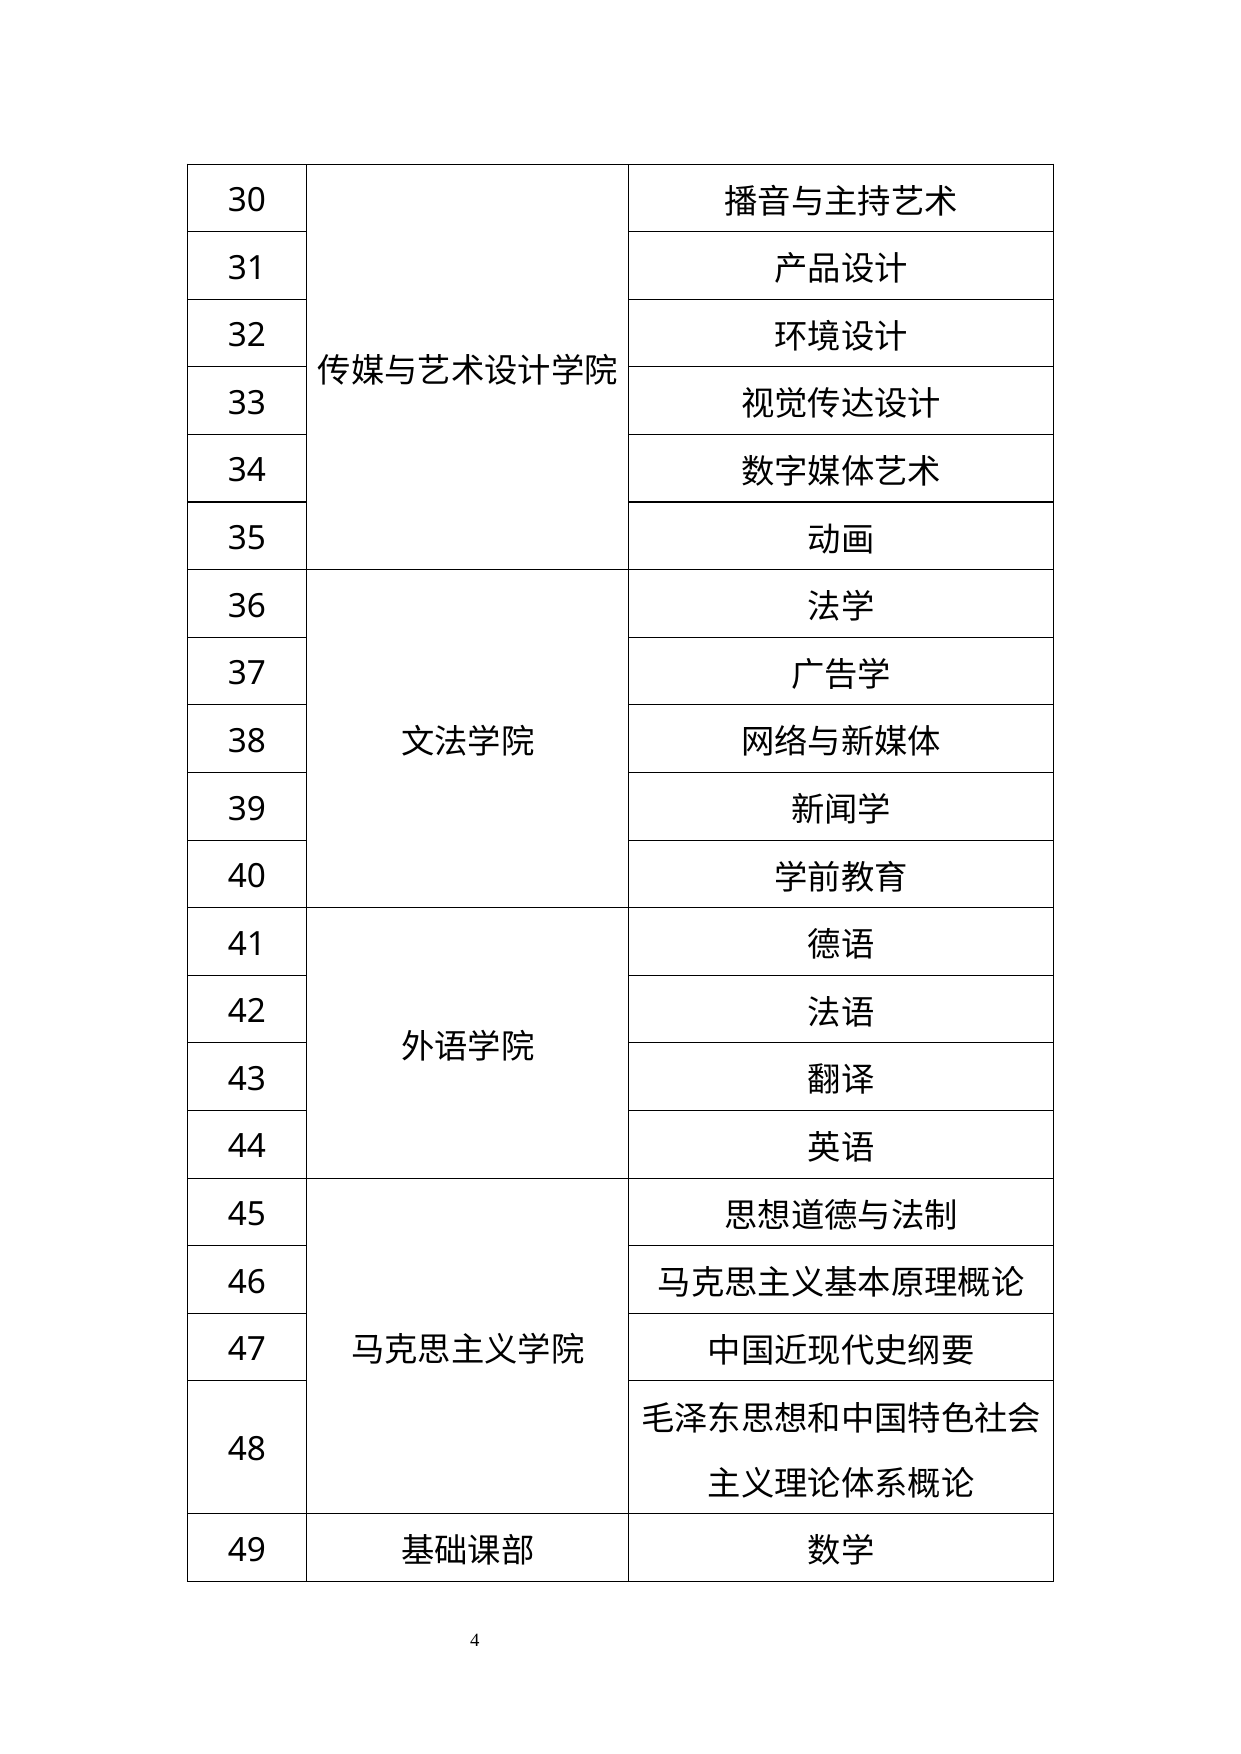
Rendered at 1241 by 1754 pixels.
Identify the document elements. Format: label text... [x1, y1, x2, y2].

table_cell 基础课部 [307, 1514, 628, 1581]
table_cell 39 [188, 773, 306, 839]
table_cell 外语学院 [307, 908, 628, 1177]
table_cell 43 [188, 1043, 306, 1110]
table_cell 马克思主义基本原理概论 [629, 1246, 1053, 1313]
table_cell 思想道德与法制 [629, 1179, 1053, 1245]
table_cell 41 [188, 908, 306, 975]
table_cell 学前教育 [629, 841, 1053, 907]
table_cell 40 [188, 841, 306, 907]
table_cell 法语 [629, 976, 1053, 1042]
table_cell 翻译 [629, 1043, 1053, 1110]
table_cell 英语 [629, 1111, 1053, 1177]
table_cell 48 [188, 1381, 306, 1513]
table_cell 33 [188, 367, 306, 434]
table_cell 马克思主义学院 [307, 1179, 628, 1513]
table_cell 传媒与艺术设计学院 [307, 165, 628, 569]
table_cell 35 [188, 503, 306, 569]
table_cell 42 [188, 976, 306, 1042]
table_cell 34 [188, 435, 306, 501]
table_cell 45 [188, 1179, 306, 1245]
table_cell 31 [188, 232, 306, 299]
table_cell 数字媒体艺术 [629, 435, 1053, 501]
table_cell 数学 [629, 1514, 1053, 1581]
table_cell 网络与新媒体 [629, 705, 1053, 772]
table_cell 36 [188, 570, 306, 637]
table_cell 法学 [629, 570, 1053, 637]
table_cell 38 [188, 705, 306, 772]
table_cell 新闻学 [629, 773, 1053, 839]
table_cell 毛泽东思想和中国特色社会主义理论体系概论 [629, 1381, 1053, 1513]
table_cell 文法学院 [307, 570, 628, 907]
table_cell 37 [188, 638, 306, 704]
table_cell 动画 [629, 503, 1053, 569]
table_cell 德语 [629, 908, 1053, 975]
table_cell 30 [188, 165, 306, 231]
table_cell 49 [188, 1514, 306, 1581]
table_cell 播音与主持艺术 [629, 165, 1053, 231]
table_cell 32 [188, 300, 306, 366]
table_cell 中国近现代史纲要 [629, 1314, 1053, 1380]
table_cell 环境设计 [629, 300, 1053, 366]
table_cell 46 [188, 1246, 306, 1313]
table_cell 视觉传达设计 [629, 367, 1053, 434]
table_cell 广告学 [629, 638, 1053, 704]
table_cell 44 [188, 1111, 306, 1177]
table_cell 产品设计 [629, 232, 1053, 299]
table_cell 47 [188, 1314, 306, 1380]
